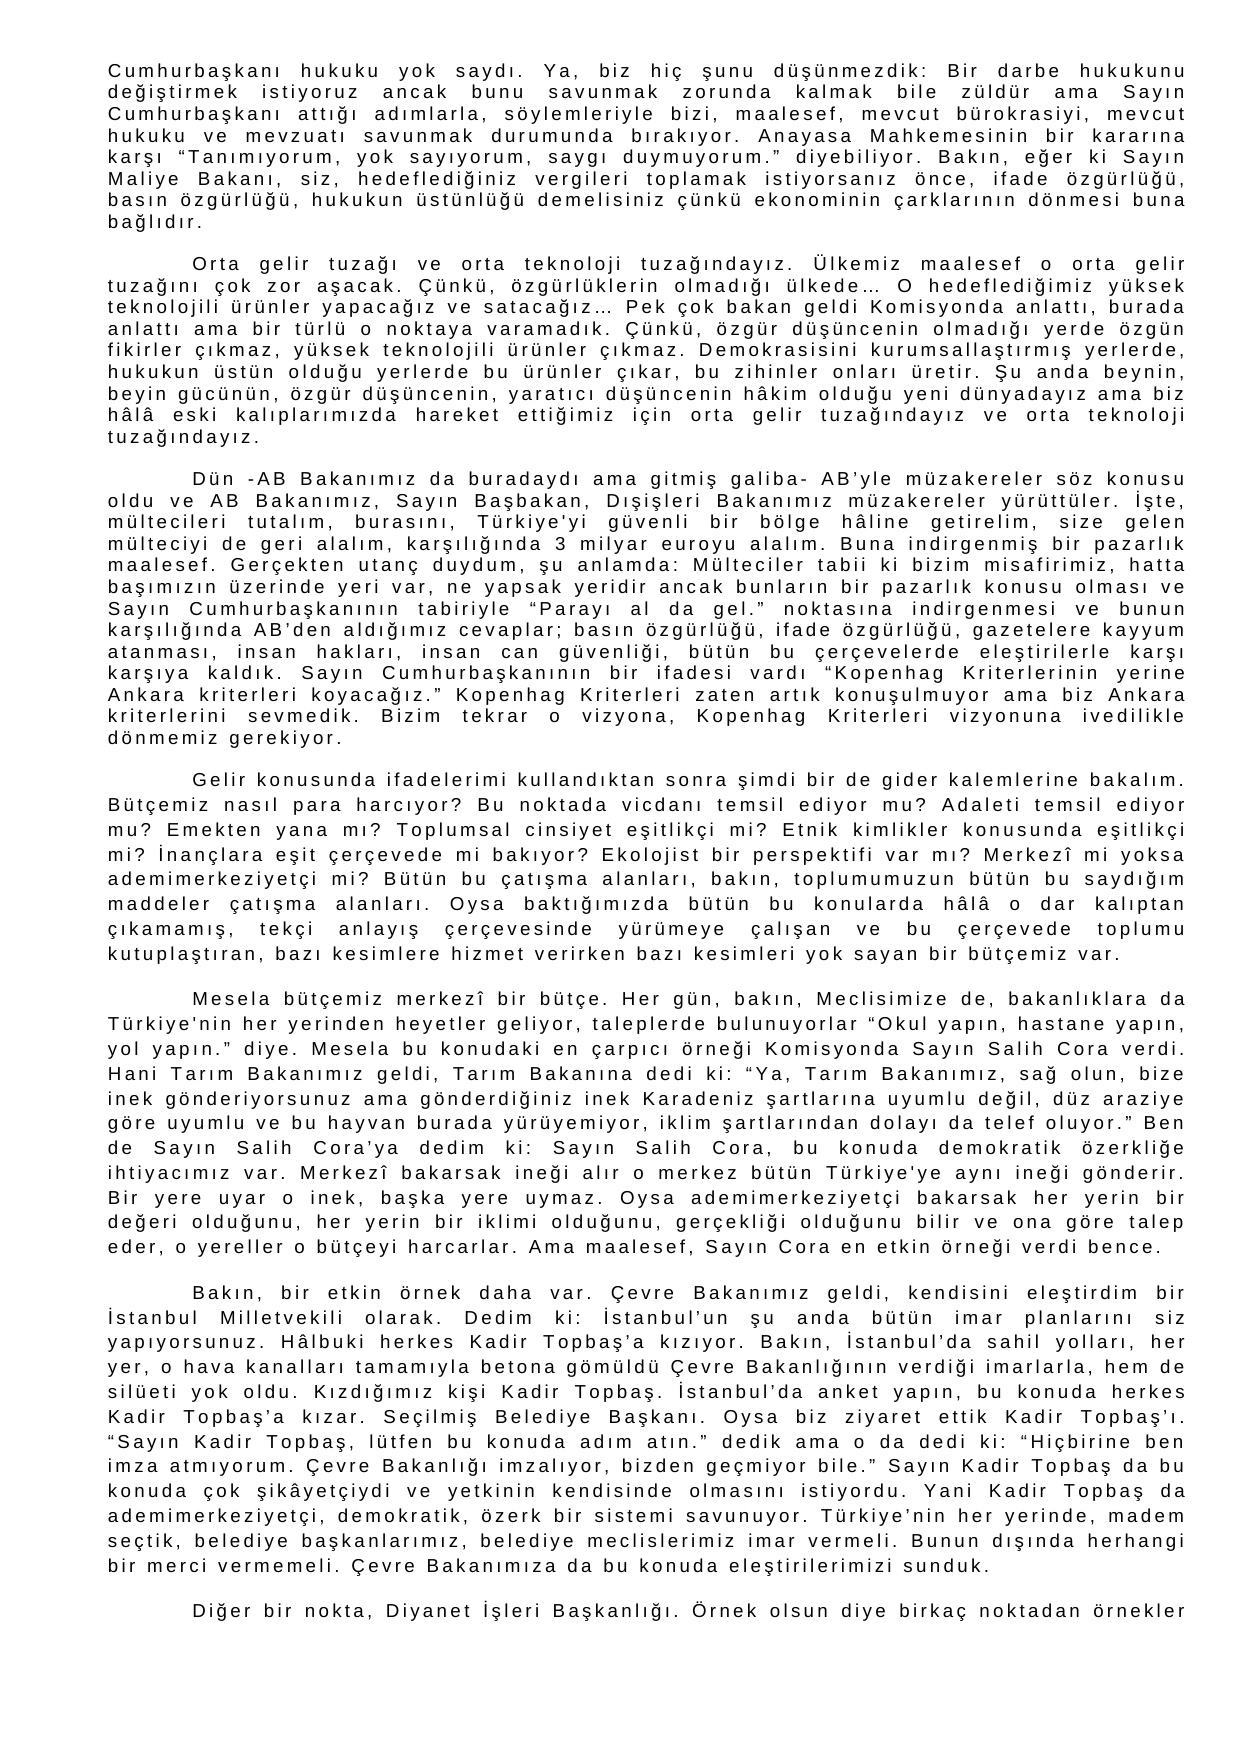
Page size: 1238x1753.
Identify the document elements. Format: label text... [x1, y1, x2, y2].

text Gelir konusunda ifadelerimi kullandıktan sonra şimdi bir de gider kalemlerine bakalım. Bütçemiz nasıl para harcıyor? Bu noktada vicdanı temsil ediyor mu? Adaleti temsil ediyor mu? Emekten yana mı? Toplumsal cinsiyet eşitlikçi mi? Etnik kimlikler konusunda eşitlikçi mi? İnançlara eşit çerçevede mi bakıyor? Ekolojist bir perspektifi var mı? Merkezî mi yoksa ademimerkeziyetçi mi? Bütün bu çatışma alanları, bakın, toplumumuzun bütün bu saydığım maddeler çatışma alanları. Oysa baktığımızda bütün bu konularda hâlâ o dar kalıptan çıkamamış, tekçi anlayış çerçevesinde yürümeye çalışan ve bu çerçevede toplumu kutuplaştıran, bazı kesimlere hizmet verirken bazı kesimleri yok sayan bir bütçemiz var. [108, 769, 1186, 964]
text Bakın, bir etkin örnek daha var. Çevre Bakanımız geldi, kendisini eleştirdim bir İstanbul Milletvekili olarak. Dedim ki: İstanbul’un şu anda bütün imar planlarını siz yapıyorsunuz. Hâlbuki herkes Kadir Topbaş’a kızıyor. Bakın, İstanbul’da sahil yolları, her yer, o hava kanalları tamamıyla betona gömüldü Çevre Bakanlığının verdiği imarlarla, hem de silüeti yok oldu. Kızdığımız kişi Kadir Topbaş. İstanbul’da anket yapın, bu konuda herkes Kadir Topbaş’a kızar. Seçilmiş Belediye Başkanı. Oysa biz ziyaret ettik Kadir Topbaş’ı. “Sayın Kadir Topbaş, lütfen bu konuda adım atın.” dedik ama o da dedi ki: “Hiçbirine ben imza atmıyorum. Çevre Bakanlığı imzalıyor, bizden geçmiyor bile.” Sayın Kadir Topbaş da bu konuda çok şikâyetçiydi ve yetkinin kendisinde olmasını istiyordu. Yani Kadir Topbaş da ademimerkeziyetçi, demokratik, özerk bir sistemi savunuyor. Türkiye’nin her yerinde, madem seçtik, belediye başkanlarımız, belediye meclislerimiz imar vermeli. Bunun dışında herhangi bir merci vermemeli. Çevre Bakanımıza da bu konuda eleştirilerimizi sunduk. [108, 1282, 1186, 1576]
text Orta gelir tuzağı ve orta teknoloji tuzağındayız. Ülkemiz maalesef o orta gelir tuzağını çok zor aşacak. Çünkü, özgürlüklerin olmadığı ülkede… O hedeflediğimiz yüksek teknolojili ürünler yapacağız ve satacağız… Pek çok bakan geldi Komisyonda anlattı, burada anlattı ama bir türlü o noktaya varamadık. Çünkü, özgür düşüncenin olmadığı yerde özgün fikirler çıkmaz, yüksek teknolojili ürünler çıkmaz. Demokrasisini kurumsallaştırmış yerlerde, hukukun üstün olduğu yerlerde bu ürünler çıkar, bu zihinler onları üretir. Şu anda beynin, beyin gücünün, özgür düşüncenin, yaratıcı düşüncenin hâkim olduğu yeni dünyadayız ama biz hâlâ eski kalıplarımızda hareket ettiğimiz için orta gelir tuzağındayız ve orta teknoloji tuzağındayız. [108, 253, 1186, 447]
text Dün -AB Bakanımız da buradaydı ama gitmiş galiba- AB’yle müzakereler söz konusu oldu ve AB Bakanımız, Sayın Başbakan, Dışişleri Bakanımız müzakereler yürüttüler. İşte, mültecileri tutalım, burasını, Türkiye'yi güvenli bir bölge hâline getirelim, size gelen mülteciyi de geri alalım, karşılığında 3 milyar euroyu alalım. Buna indirgenmiş bir pazarlık maalesef. Gerçekten utanç duydum, şu anlamda: Mülteciler tabii ki bizim misafirimiz, hatta başımızın üzerinde yeri var, ne yapsak yeridir ancak bunların bir pazarlık konusu olması ve Sayın Cumhurbaşkanının tabiriyle “Parayı al da gel.” noktasına indirgenmesi ve bunun karşılığında AB’den aldığımız cevaplar; basın özgürlüğü, ifade özgürlüğü, gazetelere kayyum atanması, insan hakları, insan can güvenliği, bütün bu çerçevelerde eleştirilerle karşı karşıya kaldık. Sayın Cumhurbaşkanının bir ifadesi vardı “Kopenhag Kriterlerinin yerine Ankara kriterleri koyacağız.” Kopenhag Kriterleri zaten artık konuşulmuyor ama biz Ankara kriterlerini sevmedik. Bizim tekrar o vizyona, Kopenhag Kriterleri vizyonuna ivedilikle dönmemiz gerekiyor. [108, 468, 1186, 748]
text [108, 60, 1186, 232]
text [108, 1600, 1186, 1622]
text Mesela bütçemiz merkezî bir bütçe. Her gün, bakın, Meclisimize de, bakanlıklara da Türkiye'nin her yerinden heyetler geliyor, taleplerde bulunuyorlar “Okul yapın, hastane yapın, yol yapın.” diye. Mesela bu konudaki en çarpıcı örneği Komisyonda Sayın Salih Cora verdi. Hani Tarım Bakanımız geldi, Tarım Bakanına dedi ki: “Ya, Tarım Bakanımız, sağ olun, bize inek gönderiyorsunuz ama gönderdiğiniz inek Karadeniz şartlarına uyumlu değil, düz araziye göre uyumlu ve bu hayvan burada yürüyemiyor, iklim şartlarından dolayı da telef oluyor.” Ben de Sayın Salih Cora’ya dedim ki: Sayın Salih Cora, bu konuda demokratik özerkliğe ihtiyacımız var. Merkezî bakarsak ineği alır o merkez bütün Türkiye'ye aynı ineği gönderir. Bir yere uyar o inek, başka yere uymaz. Oysa ademimerkeziyetçi bakarsak her yerin bir değeri olduğunu, her yerin bir iklimi olduğunu, gerçekliği olduğunu bilir ve ona göre talep eder, o yereller o bütçeyi harcarlar. Ama maalesef, Sayın Cora en etkin örneği verdi bence. [108, 988, 1186, 1258]
